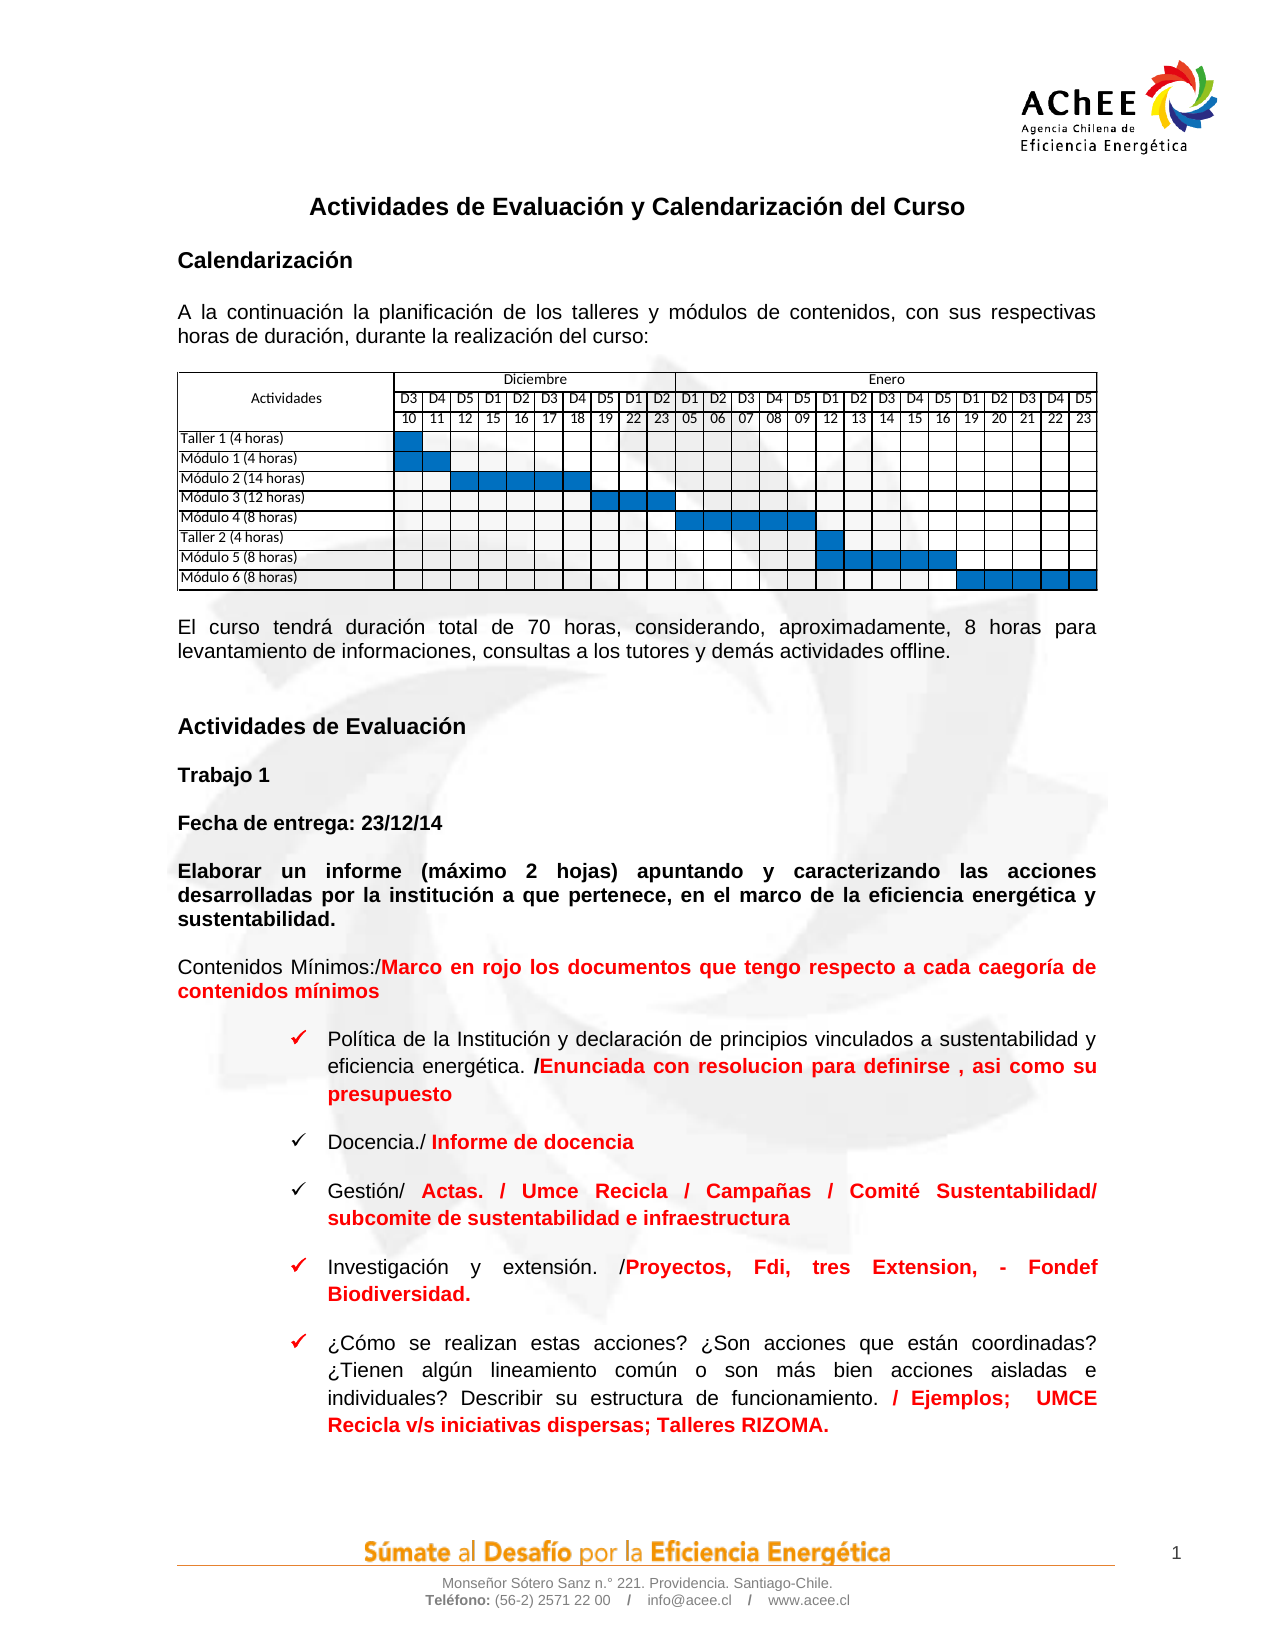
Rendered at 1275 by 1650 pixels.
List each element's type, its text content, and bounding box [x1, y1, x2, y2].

text Fecha de entrega: 23/12/14 [177, 811, 1098, 835]
list ¿Cómo se realizan estas acciones? ¿Son acciones que están coordinadas? ¿Tienen algún lineamiento común o son más bien acciones aisladas e individuales? Describir su estructura de funcionamiento. / Ejemplos; UMCE Recicla v/s iniciativas dispersas; Talleres RIZOMA. [290, 1331, 1098, 1437]
text A la continuación la planificación de los talleres y módulos de contenidos, con sus respectivas horas de duración, durante la realización del curso: [177, 300, 1098, 348]
list Política de la Institución y declaración de principios vinculados a sustentabilidad y eficiencia energética. /Enunciada con resolucion para definirse , asi como su presupuesto [290, 1027, 1098, 1106]
text Calendarización [177, 247, 1098, 273]
text Actividades de Evaluación [177, 713, 1098, 739]
list Gestión/ Actas. / Umce Recicla / Campañas / Comité Sustentabilidad/ subcomite de sustentabilidad e infraestructura [290, 1179, 1098, 1230]
text Contenidos Mínimos:/Marco en rojo los documentos que tengo respecto a cada caegoría de contenidos mínimos [177, 955, 1098, 1003]
text Actividades de Evaluación y Calendarización del Curso [177, 192, 1098, 221]
text Elaborar un informe (máximo 2 hojas) apuntando y caracterizando las acciones desarrolladas por la institución a que pertenece, en el marco de la eficiencia energética y sustentabilidad. [177, 859, 1098, 931]
picture [167, 354, 1108, 1325]
text El curso tendrá duración total de 70 horas, considerando, aproximadamente, 8 horas para levantamiento de informaciones, consultas a los tutores y demás actividades offline. [177, 615, 1098, 663]
text Trabajo 1 [177, 763, 1098, 787]
picture [1021, 60, 1218, 155]
list Docencia./ Informe de docencia [290, 1130, 1098, 1154]
list Investigación y extensión. /Proyectos, Fdi, tres Extension, - Fondef Biodiversidad. [290, 1254, 1098, 1306]
